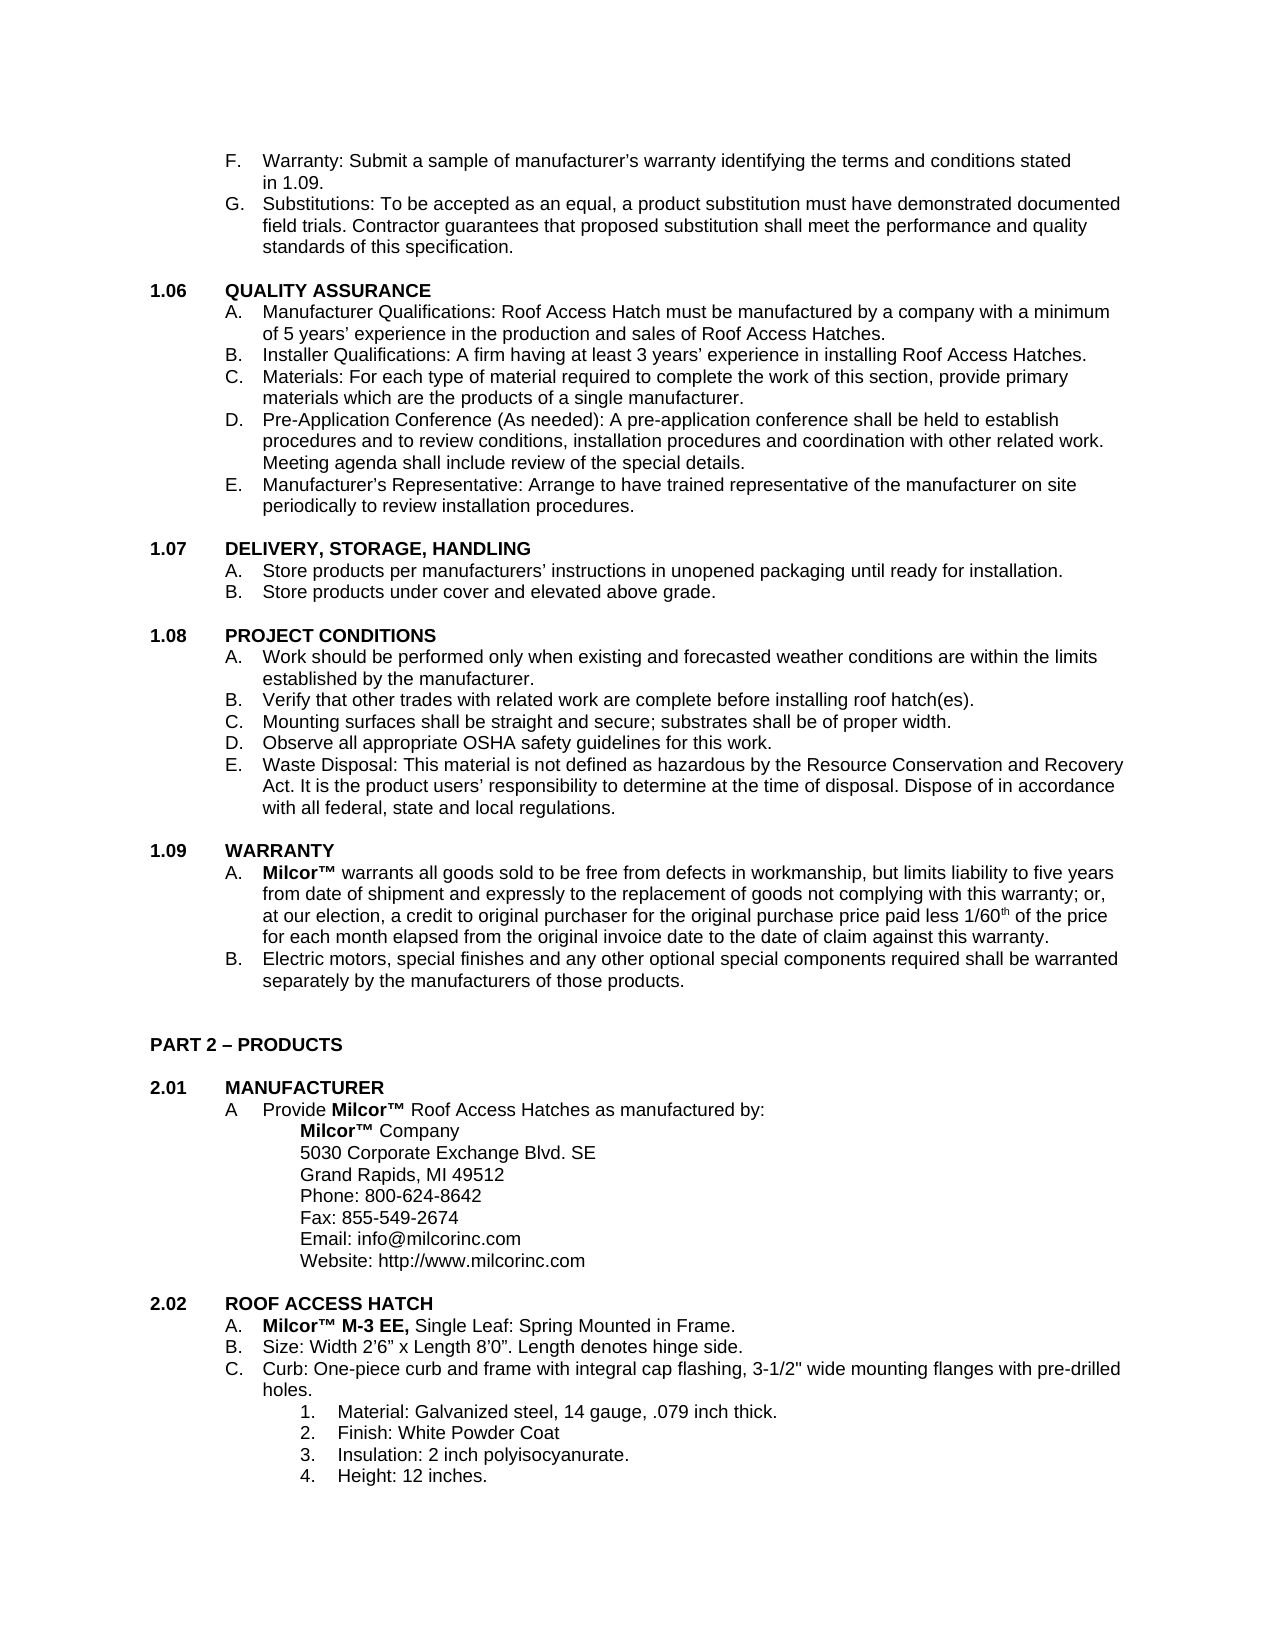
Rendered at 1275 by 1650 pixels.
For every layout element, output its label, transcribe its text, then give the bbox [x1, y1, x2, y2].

text C. Mounting surfaces shall be straight and secure; substrates shall be of proper width. [225, 711, 1125, 732]
text A. Manufacturer Qualifications: Roof Access Hatch must be manufactured by a company with a minimum of 5 years’ experience in the production and sales of Roof Access Hatches. [225, 301, 1125, 344]
text B. Installer Qualifications: A firm having at least 3 years’ experience in installing Roof Access Hatches. [225, 344, 1125, 366]
text Website: http://www.milcorinc.com [262, 1250, 1125, 1271]
text D. Pre-Application Conference (As needed): A pre-application conference shall be held to establish procedures and to review conditions, installation procedures and coordination with other related work. Meeting agenda shall include review of the special details. [225, 409, 1125, 473]
list Store products per manufacturers’ instructions in unopened packaging until ready for installation. [225, 560, 1125, 581]
text 5030 Corporate Exchange Blvd. SE [262, 1142, 1125, 1163]
text Fax: 855-549-2674 [262, 1207, 1125, 1228]
text A Provide Milcor™ Roof Access Hatches as manufactured by: [225, 1099, 1125, 1120]
list DELIVERY, STORAGE, HANDLING [150, 538, 1125, 560]
text 2.02 ROOF ACCESS HATCH [150, 1293, 1125, 1314]
text G. Substitutions: To be accepted as an equal, a product substitution must have demonstrated documented field trials. Contractor guarantees that proposed substitution shall meet the performance and quality standards of this specification. [225, 193, 1125, 258]
list Curb: One-piece curb and frame with integral cap flashing, 3-1/2" wide mounting flanges with pre-drilled holes. [225, 1357, 1125, 1401]
text F. Warranty: Submit a sample of manufacturer’s warranty identifying the terms and conditions stated [225, 150, 1125, 172]
text A. Milcor™ warrants all goods sold to be free from defects in workmanship, but limits liability to five years from date of shipment and expressly to the replacement of goods not complying with this warranty; or, at our election, a credit to original purchaser for the original purchase price paid less 1/60th of the price for each month elapsed from the original invoice date to the date of claim against this warranty. [225, 862, 1125, 948]
list Size: Width 2’6” x Length 8’0”. Length denotes hinge side. [225, 1336, 1125, 1357]
text in 1.09. [262, 172, 1125, 193]
list Height: 12 inches. [300, 1465, 1125, 1487]
text C. Materials: For each type of material required to complete the work of this section, provide primary materials which are the products of a single manufacturer. [225, 366, 1125, 409]
list Finish: White Powder Coat [300, 1422, 1125, 1444]
list Milcor™ M-3 EE, Single Leaf: Spring Mounted in Frame. [225, 1314, 1125, 1336]
text E. Waste Disposal: This material is not defined as hazardous by the Resource Conservation and Recovery Act. It is the product users’ responsibility to determine at the time of disposal. Dispose of in accordance with all federal, state and local regulations. [225, 754, 1125, 818]
text A. Work should be performed only when existing and forecasted weather conditions are within the limits established by the manufacturer. [225, 646, 1125, 689]
text Phone: 800-624-8642 [262, 1185, 1125, 1207]
text E. Manufacturer’s Representative: Arrange to have trained representative of the manufacturer on site periodically to review installation procedures. [225, 473, 1125, 517]
text D. Observe all appropriate OSHA safety guidelines for this work. [225, 732, 1125, 754]
list Material: Galvanized steel, 14 gauge, .079 inch thick. [300, 1401, 1125, 1422]
text Email: info@milcorinc.com [262, 1228, 1125, 1250]
text 2.01 MANUFACTURER [150, 1077, 1125, 1099]
list Store products under cover and elevated above grade. [225, 581, 1125, 603]
text B. Electric motors, special finishes and any other optional special components required shall be warranted separately by the manufacturers of those products. [225, 948, 1125, 991]
text B. Verify that other trades with related work are complete before installing roof hatch(es). [225, 689, 1125, 711]
text Milcor™ Company [262, 1120, 1125, 1142]
list Insulation: 2 inch polyisocyanurate. [300, 1444, 1125, 1465]
list WARRANTY [150, 840, 1125, 862]
list PROJECT CONDITIONS [150, 624, 1125, 646]
text 1.06 QUALITY ASSURANCE [150, 279, 1125, 301]
text PART 2 – PRODUCTS [150, 1034, 1125, 1056]
text Grand Rapids, MI 49512 [262, 1163, 1125, 1185]
